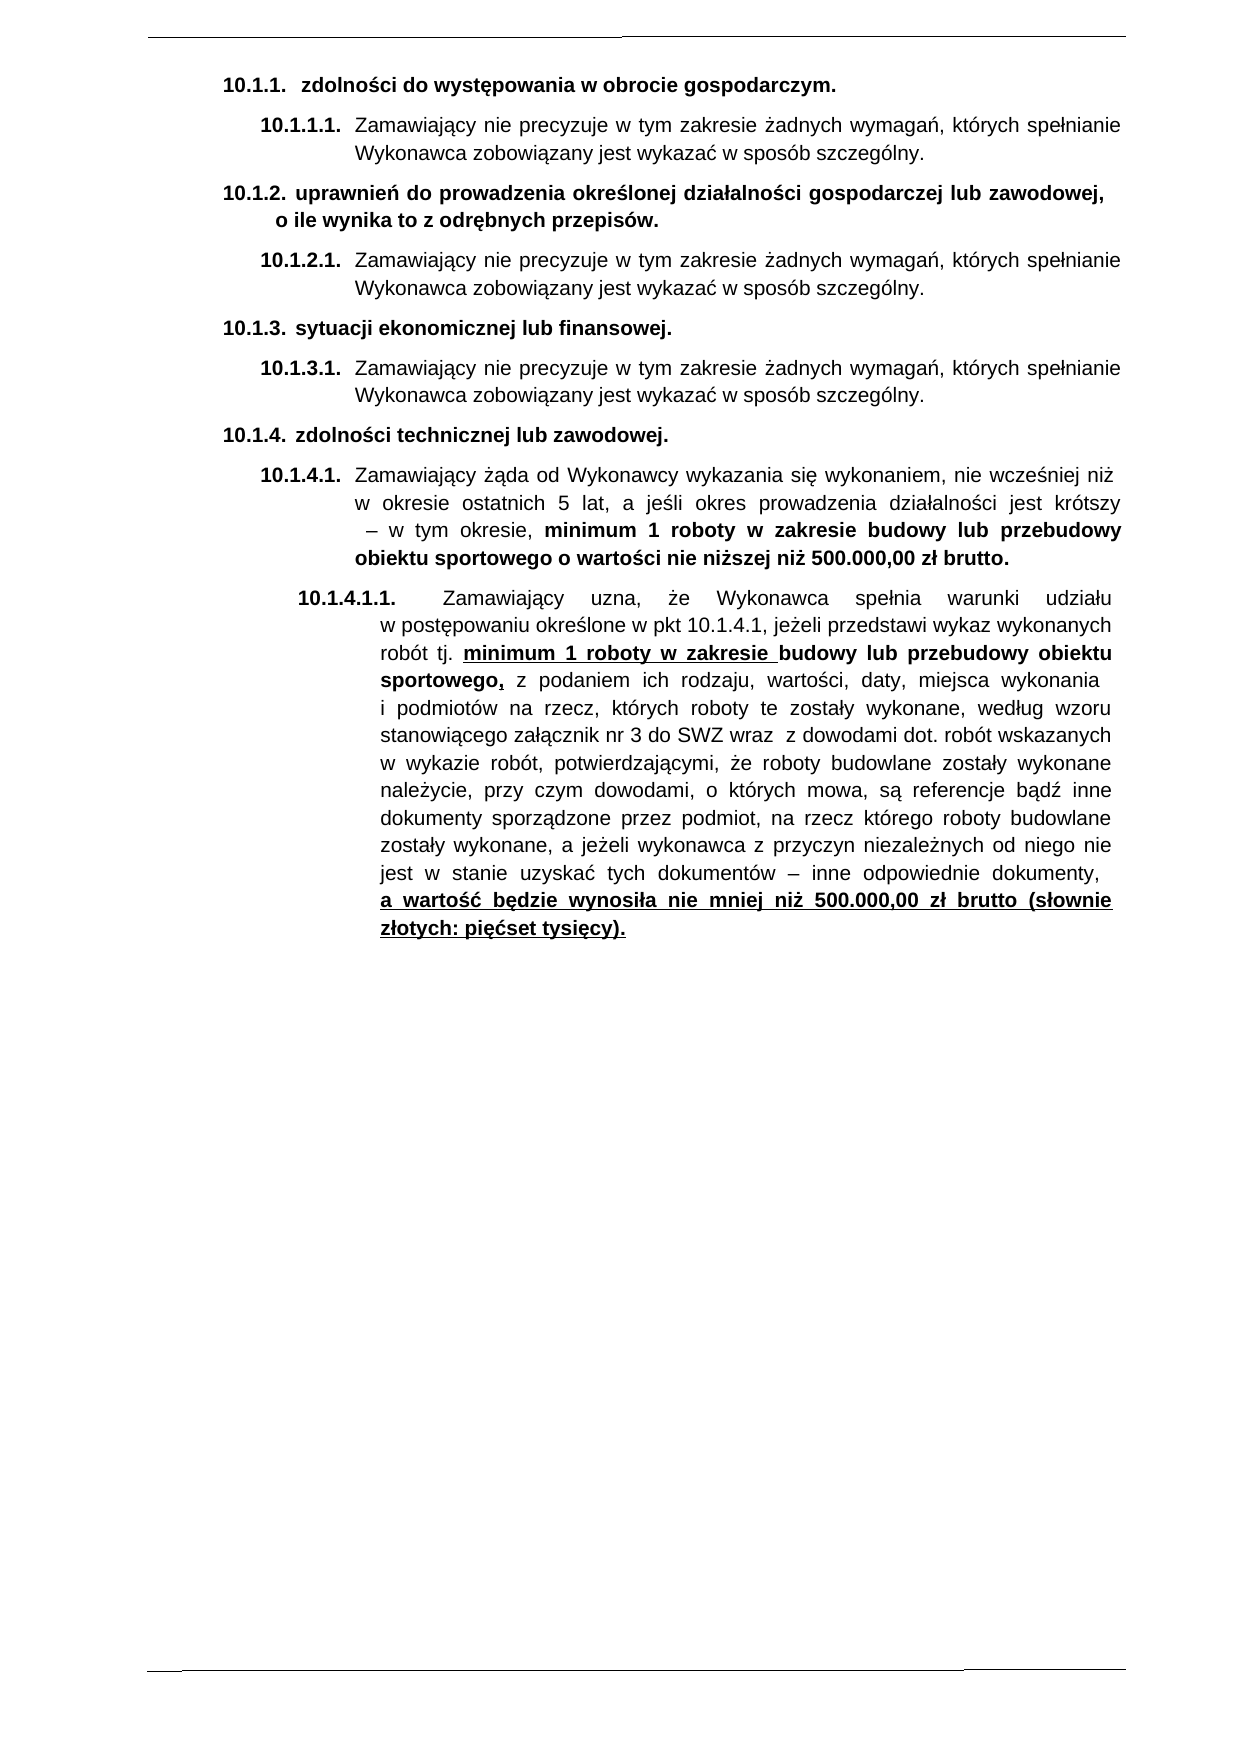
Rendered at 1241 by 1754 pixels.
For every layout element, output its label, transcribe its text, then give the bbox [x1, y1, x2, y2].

list Zamawiający nie precyzuje w tym zakresie żadnych wymagań, których spełnianie Wykonawca zobowiązany jest wykazać w sposób szczególny. [260, 356, 1122, 407]
list Zamawiający nie precyzuje w tym zakresie żadnych wymagań, których spełnianie Wykonawca zobowiązany jest wykazać w sposób szczególny. [260, 113, 1122, 164]
list zdolności technicznej lub zawodowej. [223, 423, 1113, 447]
list zdolności do występowania w obrocie gospodarczym. [223, 73, 1113, 97]
list sytuacji ekonomicznej lub finansowej. [223, 316, 1113, 339]
list Zamawiający żąda od Wykonawcy wykazania się wykonaniem, nie wcześniej niż w okresie ostatnich 5 lat, a jeśli okres prowadzenia działalności jest krótszy – w tym okresie, minimum 1 roboty w zakresie budowy lub przebudowy obiektu sportowego o wartości nie niższej niż 500.000,00 zł brutto. [260, 463, 1122, 569]
list Zamawiający uzna, że Wykonawca spełnia warunki udziału w postępowaniu określone w pkt 10.1.4.1, jeżeli przedstawi wykaz wykonanych robót tj. minimum 1 roboty w zakresie budowy lub przebudowy obiektu sportowego, z podaniem ich rodzaju, wartości, daty, miejsca wykonania i podmiotów na rzecz, których roboty te zostały wykonane, według wzoru stanowiącego załącznik nr 3 do SWZ wraz z dowodami dot. robót wskazanych w wykazie robót, potwierdzającymi, że roboty budowlane zostały wykonane należycie, przy czym dowodami, o których mowa, są referencje bądź inne dokumenty sporządzone przez podmiot, na rzecz którego roboty budowlane zostały wykonane, a jeżeli wykonawca z przyczyn niezależnych od niego nie jest w stanie uzyskać tych dokumentów – inne odpowiednie dokumenty, a wartość będzie wynosiła nie mniej niż 500.000,00 zł brutto (słownie złotych: pięćset tysięcy). [298, 586, 1113, 939]
list Zamawiający nie precyzuje w tym zakresie żadnych wymagań, których spełnianie Wykonawca zobowiązany jest wykazać w sposób szczególny. [260, 248, 1122, 299]
list uprawnień do prowadzenia określonej działalności gospodarczej lub zawodowej, o ile wynika to z odrębnych przepisów. [223, 181, 1113, 232]
